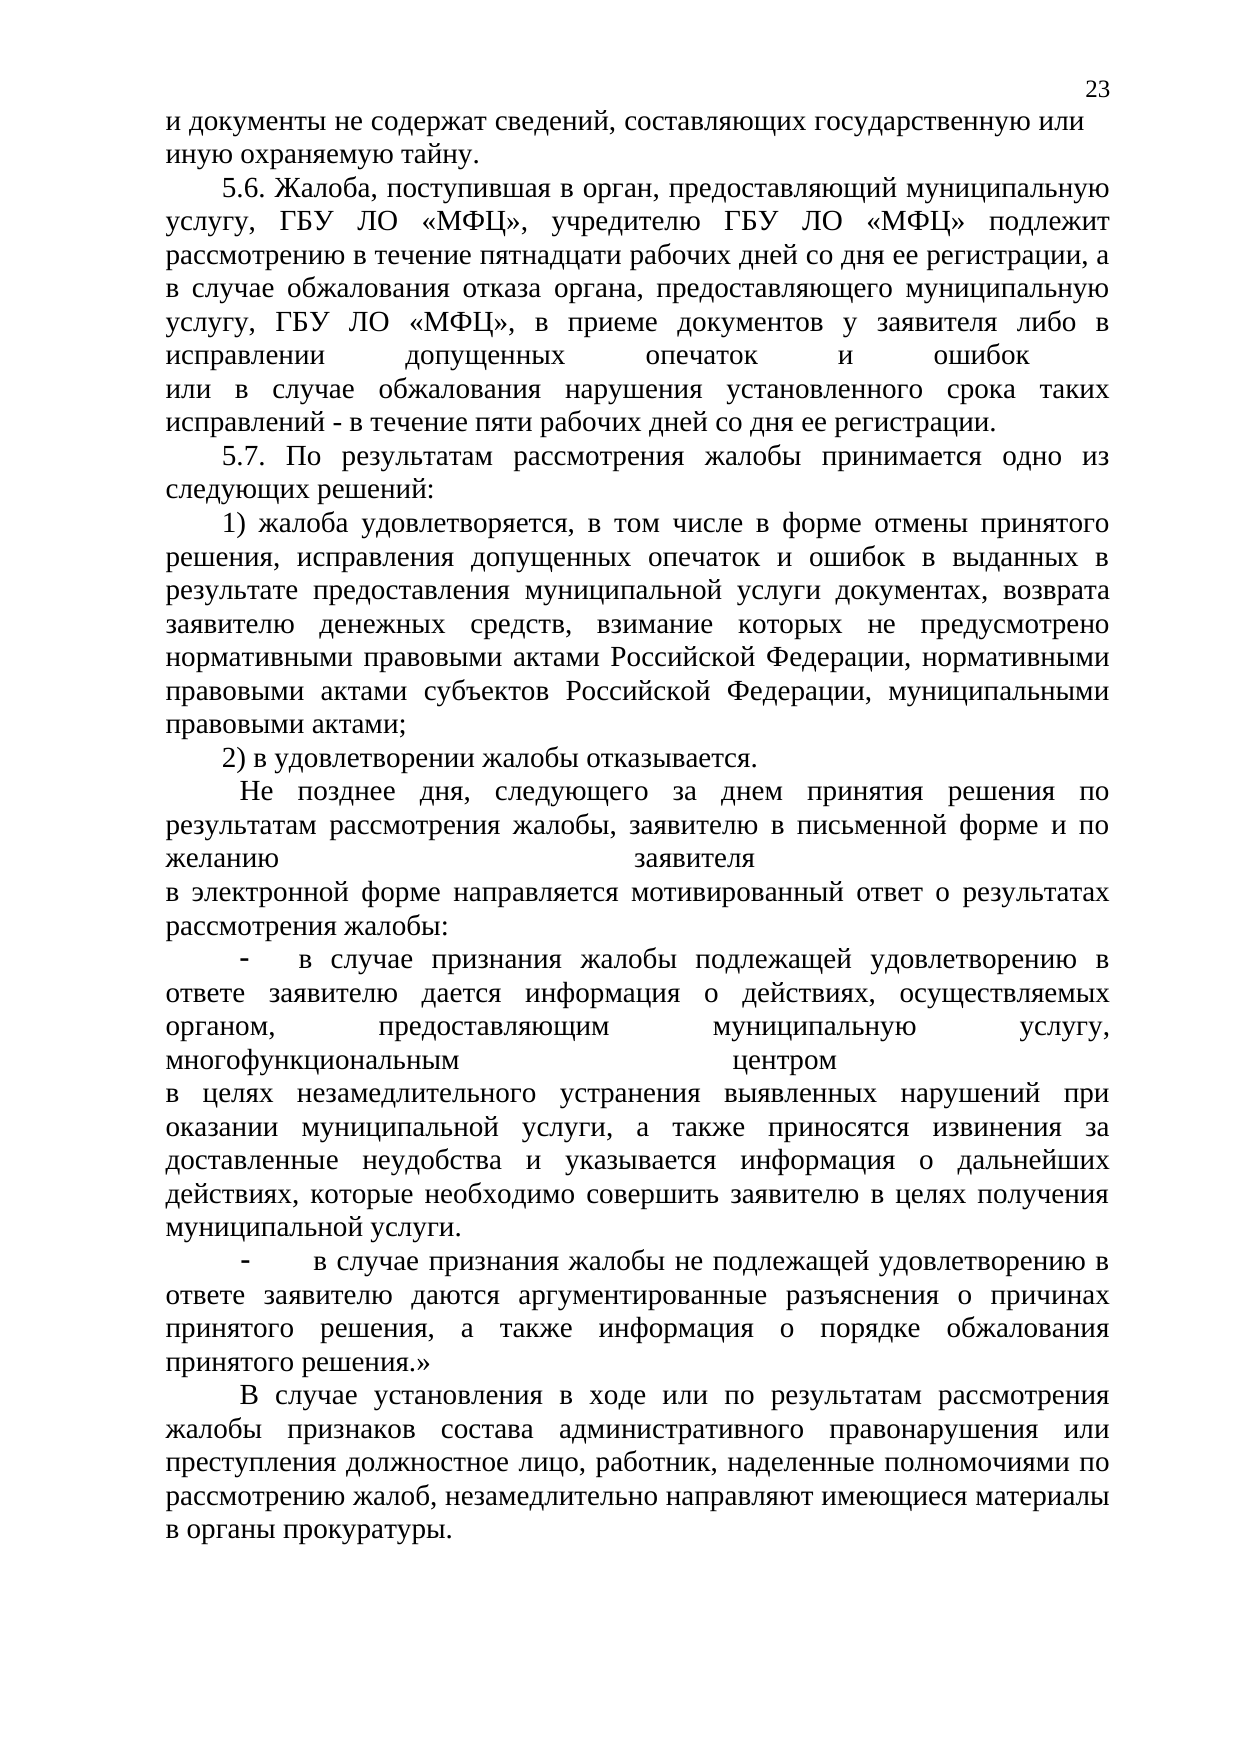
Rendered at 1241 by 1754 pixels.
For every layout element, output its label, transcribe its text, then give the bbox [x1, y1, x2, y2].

text 5.7. По результатам рассмотрения жалобы принимается одно из следующих решений: [165, 438, 1110, 505]
list в случае признания жалобы не подлежащей удовлетворению в ответе заявителю даются аргументированные разъяснения о причинах принятого решения, а также информация о порядке обжалования принятого решения.» [165, 1243, 1110, 1377]
text 5.6. Жалоба, поступившая в орган, предоставляющий муниципальную услугу, ГБУ ЛО «МФЦ», учредителю ГБУ ЛО «МФЦ» подлежит рассмотрению в течение пятнадцати рабочих дней со дня ее регистрации, а в случае обжалования отказа органа, предоставляющего муниципальную услугу, ГБУ ЛО «МФЦ», в приеме документов у заявителя либо в исправлении допущенных опечаток и ошибок или в случае обжалования нарушения установленного срока таких исправлений - в течение пяти рабочих дней со дня ее регистрации. [165, 170, 1110, 438]
text 2) в удовлетворении жалобы отказывается. [165, 740, 1110, 773]
text Не позднее дня, следующего за днем принятия решения по результатам рассмотрения жалобы, заявителю в письменной форме и по желанию заявителя в электронной форме направляется мотивированный ответ о результатах рассмотрения жалобы: [165, 773, 1110, 941]
text В случае установления в ходе или по результатам рассмотрения жалобы признаков состава административного правонарушения или преступления должностное лицо, работник, наделенные полномочиями по рассмотрению жалоб, незамедлительно направляют имеющиеся материалы в органы прокуратуры. [165, 1377, 1110, 1545]
list в случае признания жалобы подлежащей удовлетворению в ответе заявителю дается информация о действиях, осуществляемых органом, предоставляющим муниципальную услугу, многофункциональным центром в целях незамедлительного устранения выявленных нарушений при оказании муниципальной услуги, а также приносятся извинения за доставленные неудобства и указывается информация о дальнейших действиях, которые необходимо совершить заявителю в целях получения муниципальной услуги. [165, 941, 1110, 1243]
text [165, 103, 1110, 170]
text 1) жалоба удовлетворяется, в том числе в форме отмены принятого решения, исправления допущенных опечаток и ошибок в выданных в результате предоставления муниципальной услуги документах, возврата заявителю денежных средств, взимание которых не предусмотрено нормативными правовыми актами Российской Федерации, нормативными правовыми актами субъектов Российской Федерации, муниципальными правовыми актами; [165, 505, 1110, 740]
